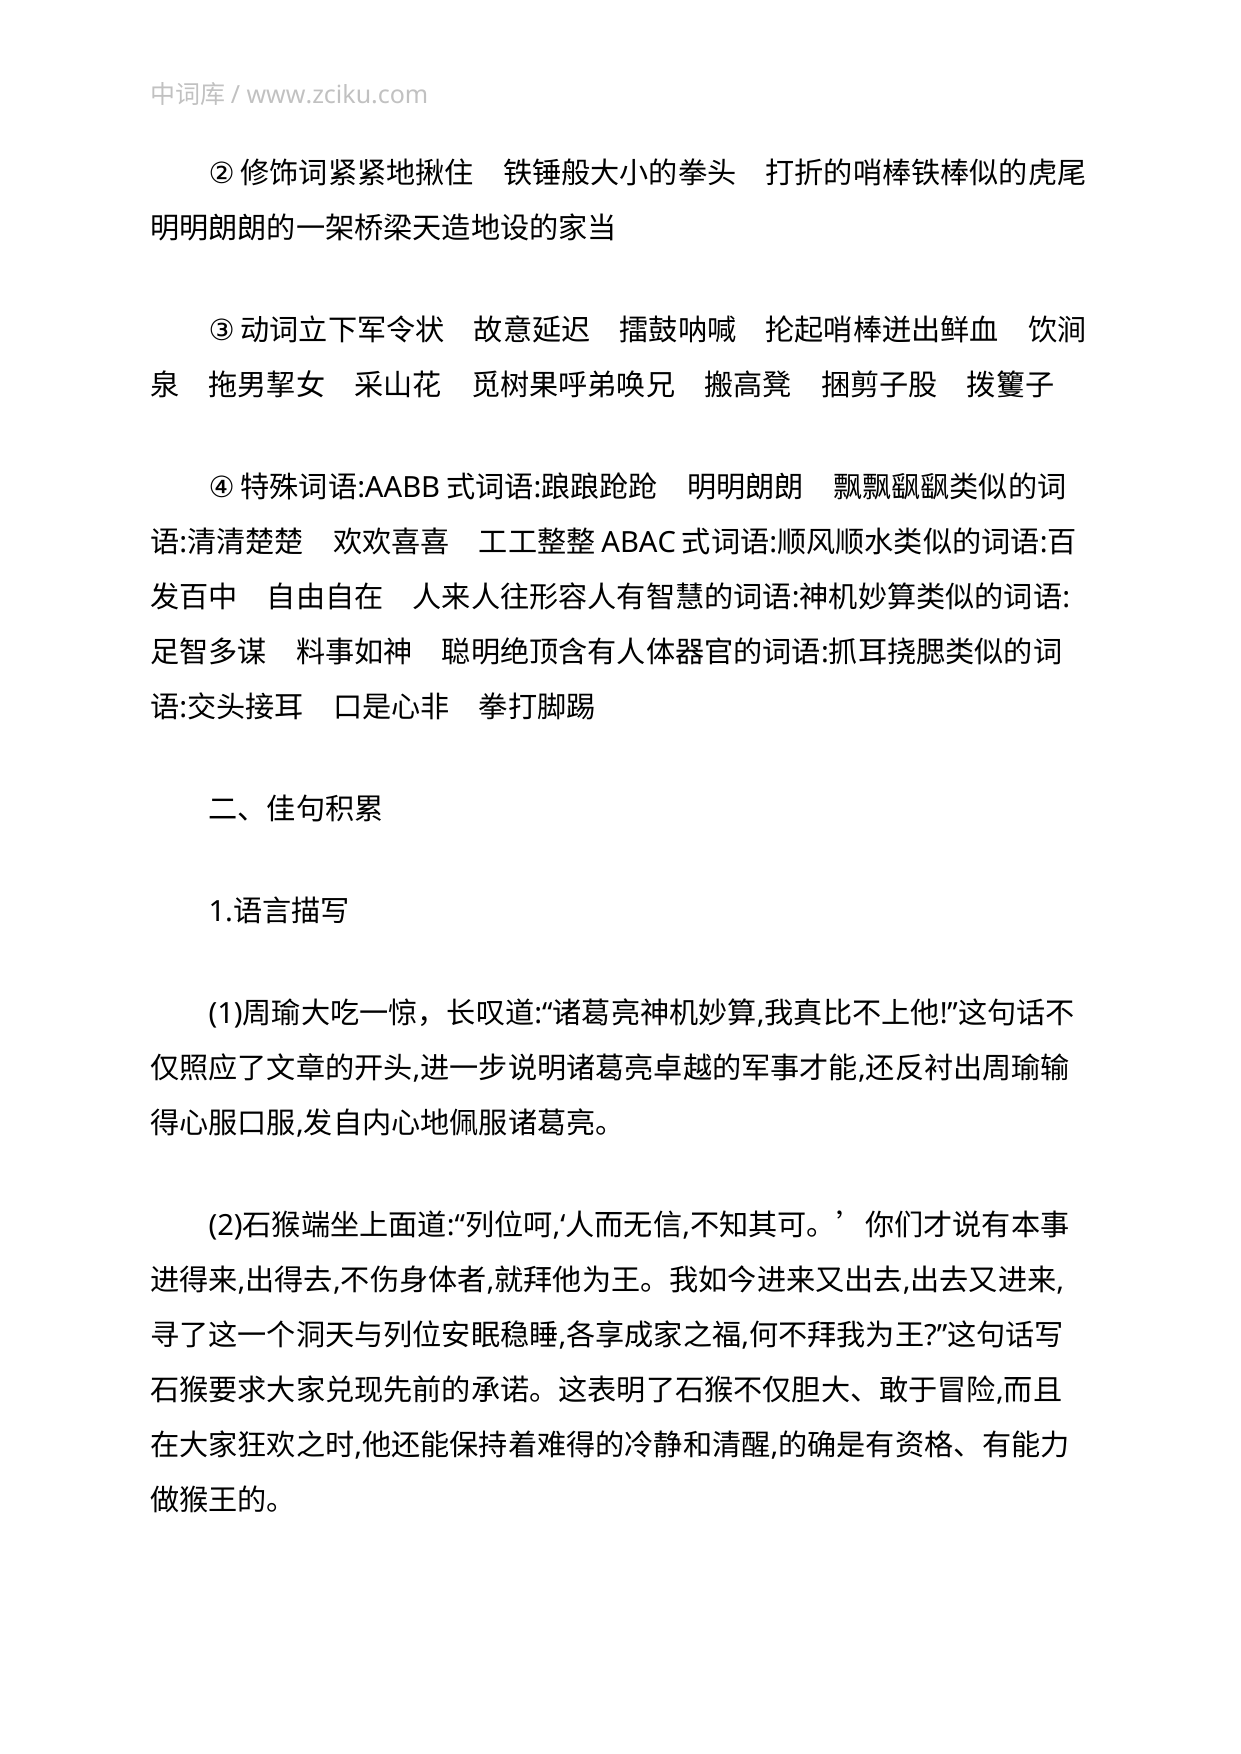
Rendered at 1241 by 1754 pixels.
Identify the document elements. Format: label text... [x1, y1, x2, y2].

text (1)周瑜大吃一惊，长叹道:“诸葛亮神机妙算,我真比不上他!”这句话不仅照应了文章的开头,进一步说明诸葛亮卓越的军事才能,还反衬出周瑜输得心服口服,发自内心地佩服诸葛亮。 [150, 989, 1090, 1142]
text 二、佳句积累 [150, 786, 1090, 828]
text ②修饰词紧紧地揪住 铁锤般大小的拳头 打折的哨棒铁棒似的虎尾 明明朗朗的一架桥梁天造地设的家当 [150, 150, 1090, 247]
text (2)石猴端坐上面道:“列位呵,‘人而无信,不知其可。’你们才说有本事进得来,出得去,不伤身体者,就拜他为王。我如今进来又出去,出去又进来,寻了这一个洞天与列位安眠稳睡,各享成家之福,何不拜我为王?”这句话写石猴要求大家兑现先前的承诺。这表明了石猴不仅胆大、敢于冒险,而且在大家狂欢之时,他还能保持着难得的冷静和清醒,的确是有资格、有能力做猴王的。 [150, 1201, 1090, 1518]
text 1.语言描写 [150, 887, 1090, 930]
text ④特殊词语:AABB式词语:踉踉跄跄 明明朗朗 飘飘飖飖类似的词语:清清楚楚 欢欢喜喜 工工整整ABAC式词语:顺风顺水类似的词语:百发百中 自由自在 人来人往形容人有智慧的词语:神机妙算类似的词语:足智多谋 料事如神 聪明绝顶含有人体器官的词语:抓耳挠腮类似的词语:交头接耳 口是心非 拳打脚踢 [150, 463, 1090, 726]
text ③动词立下军令状 故意延迟 擂鼓呐喊 抡起哨棒迸出鲜血 饮涧泉 拖男挈女 采山花 觅树果呼弟唤兄 搬高凳 捆剪子股 拨籰子 [150, 307, 1090, 404]
